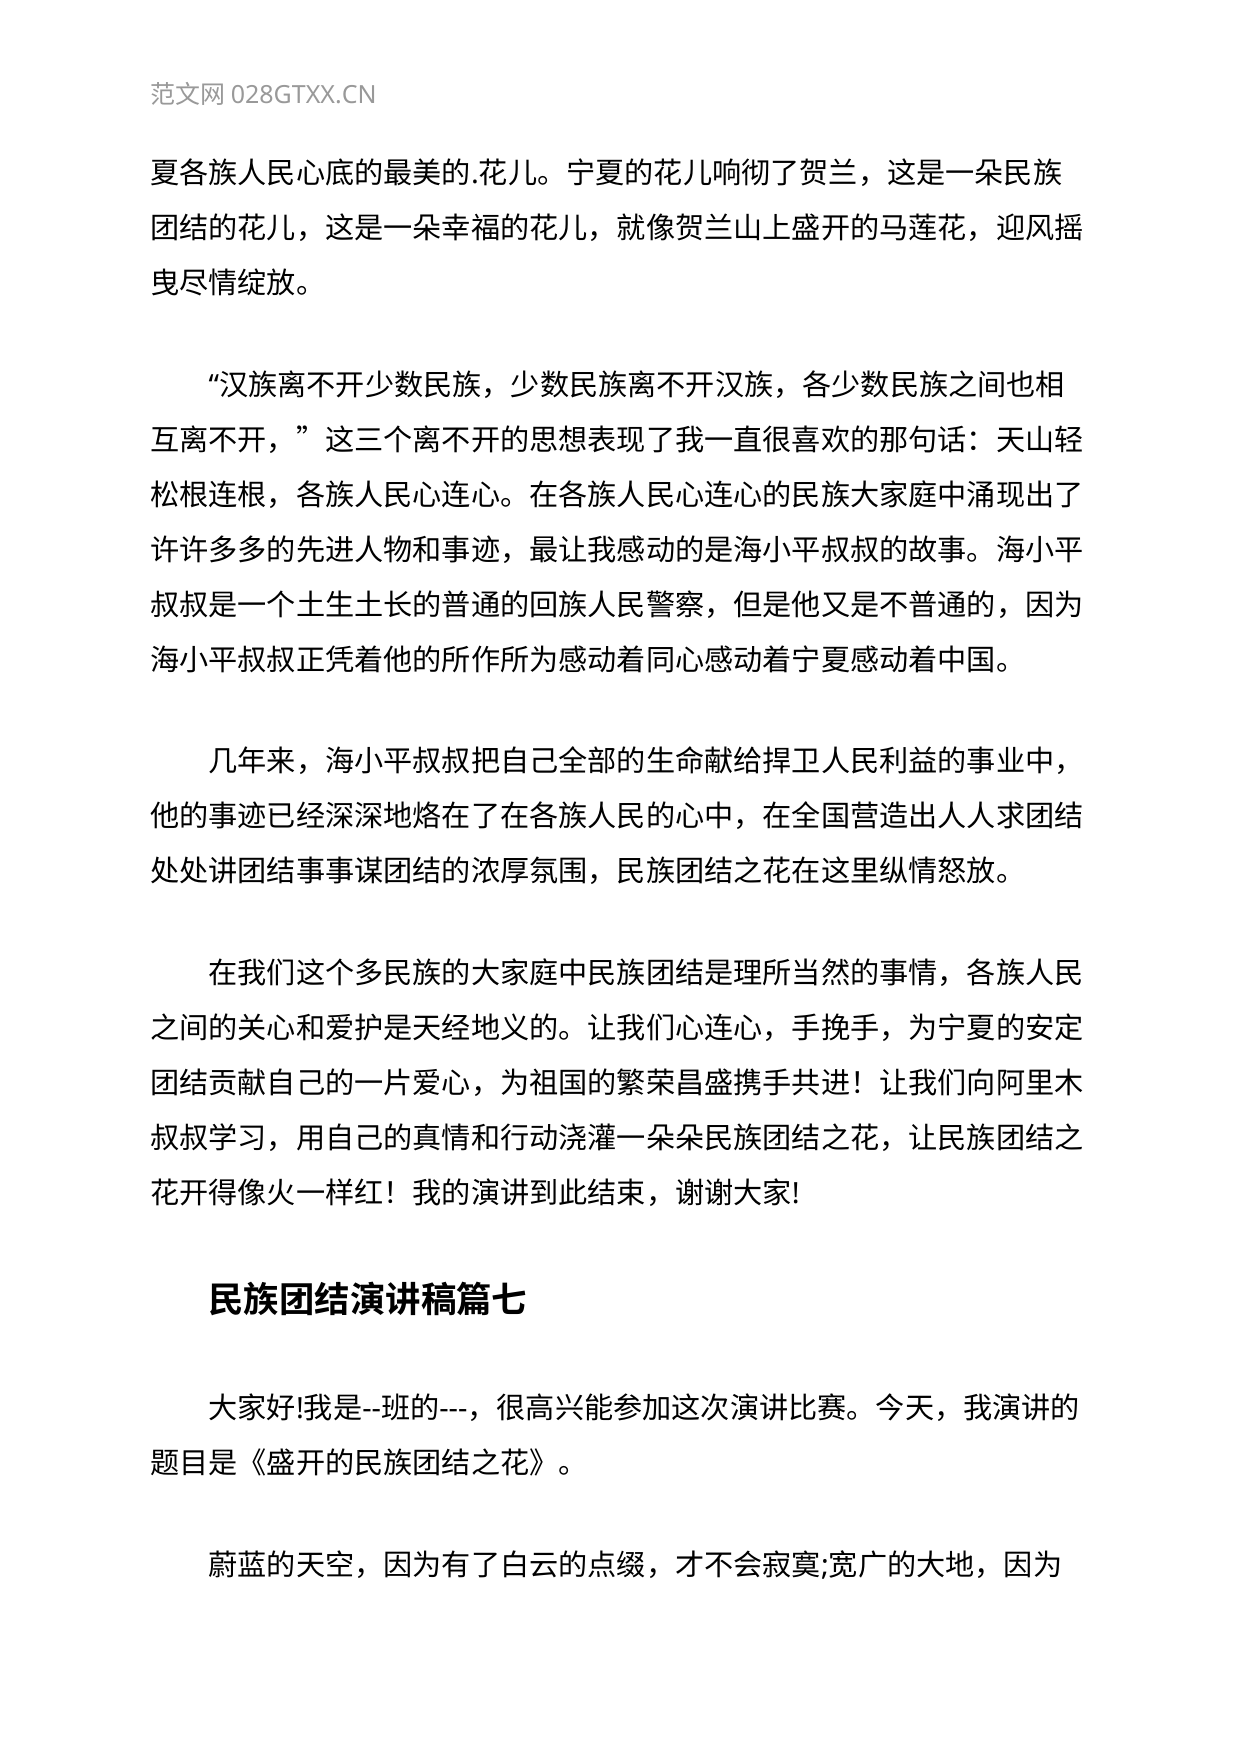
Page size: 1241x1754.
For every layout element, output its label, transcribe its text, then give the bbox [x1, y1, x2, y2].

text 大家好!我是--班的---，很高兴能参加这次演讲比赛。今天，我演讲的题目是《盛开的民族团结之花》。 [150, 1384, 1090, 1482]
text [150, 150, 1090, 302]
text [150, 1541, 1090, 1584]
text 在我们这个多民族的大家庭中民族团结是理所当然的事情，各族人民之间的关心和爱护是天经地义的。让我们心连心，手挽手，为宁夏的安定团结贡献自己的一片爱心，为祖国的繁荣昌盛携手共进！让我们向阿里木叔叔学习，用自己的真情和行动浇灌一朵朵民族团结之花，让民族团结之花开得像火一样红！我的演讲到此结束，谢谢大家! [150, 949, 1090, 1212]
text 几年来，海小平叔叔把自己全部的生命献给捍卫人民利益的事业中，他的事迹已经深深地烙在了在各族人民的心中，在全国营造出人人求团结处处讲团结事事谋团结的浓厚氛围，民族团结之花在这里纵情怒放。 [150, 738, 1090, 890]
text 民族团结演讲稿篇七 [150, 1271, 1090, 1322]
text “汉族离不开少数民族，少数民族离不开汉族，各少数民族之间也相互离不开，”这三个离不开的思想表现了我一直很喜欢的那句话：天山轻松根连根，各族人民心连心。在各族人民心连心的民族大家庭中涌现出了许许多多的先进人物和事迹，最让我感动的是海小平叔叔的故事。海小平叔叔是一个土生土长的普通的回族人民警察，但是他又是不普通的，因为海小平叔叔正凭着他的所作所为感动着同心感动着宁夏感动着中国。 [150, 362, 1090, 678]
